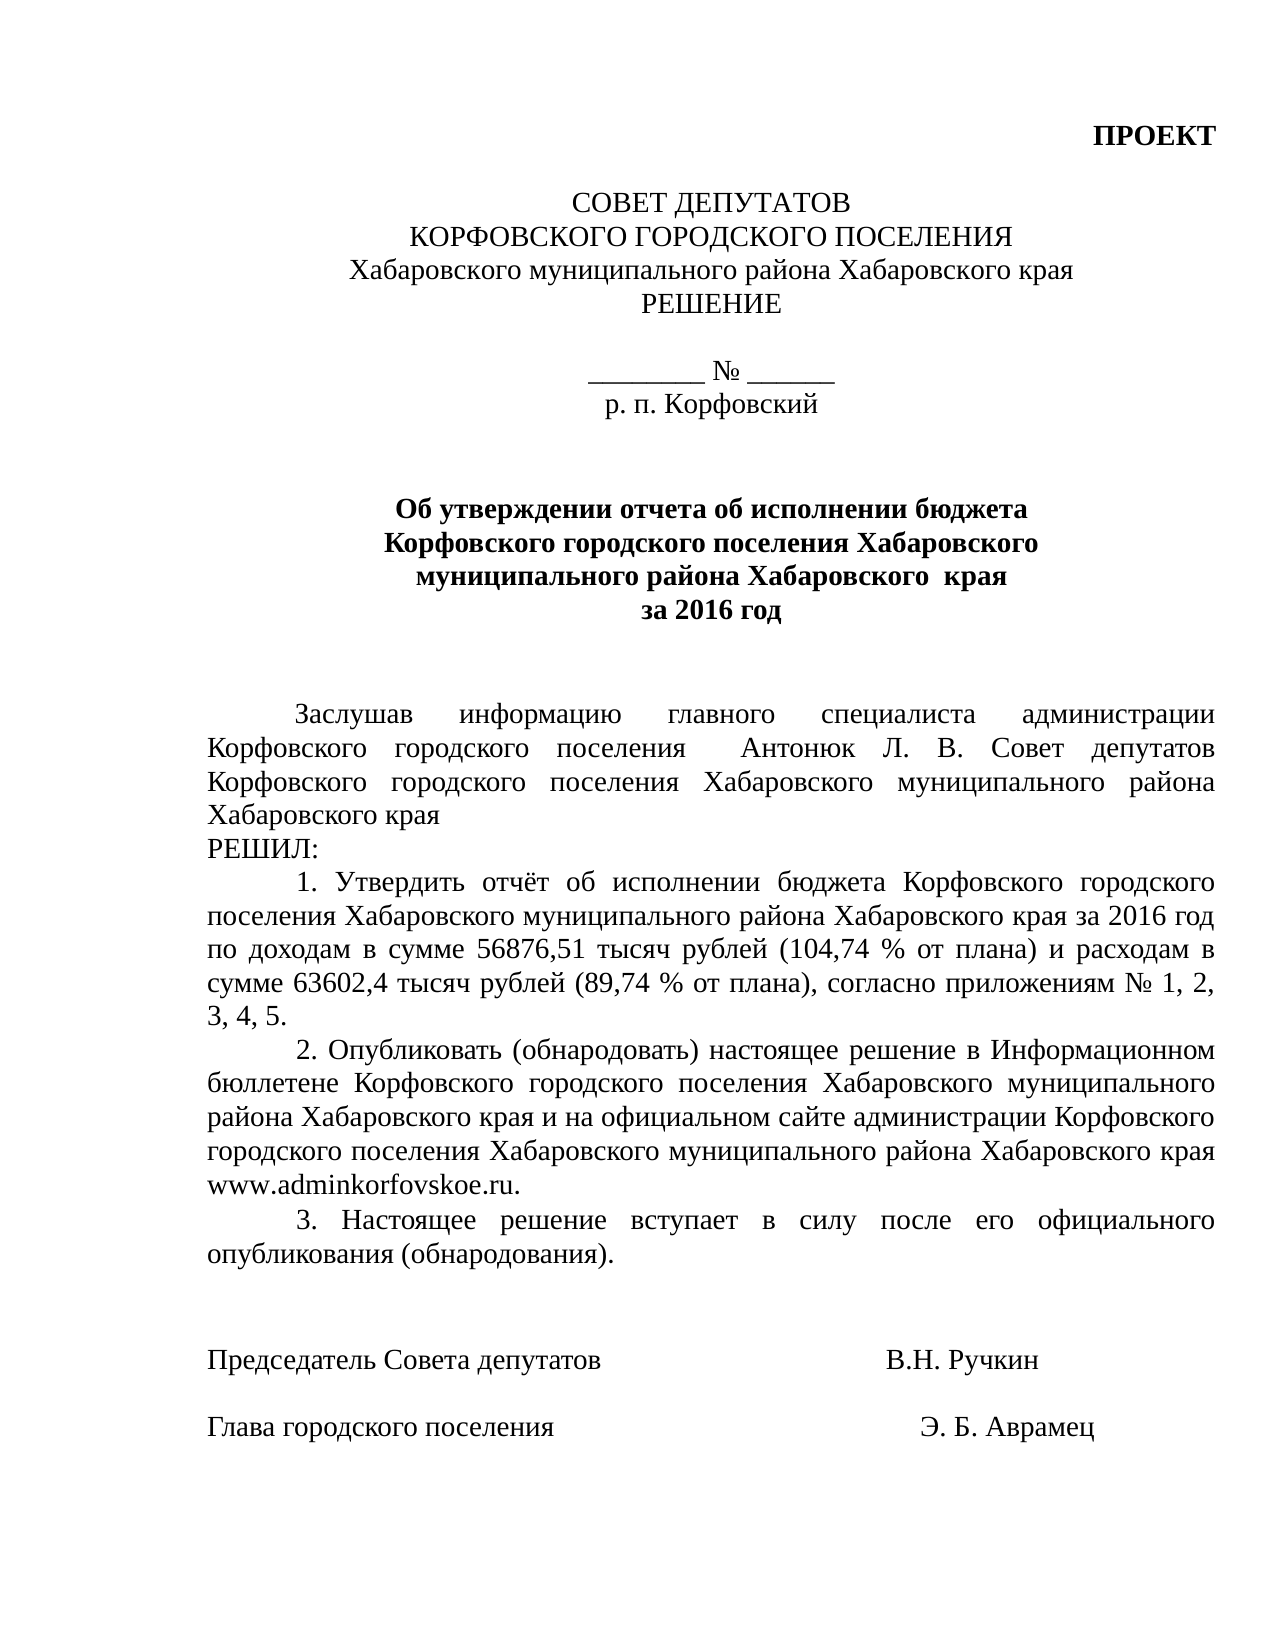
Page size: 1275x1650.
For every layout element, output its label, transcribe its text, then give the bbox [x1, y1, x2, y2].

text Председатель Совета депутатов В.Н. Ручкин [207, 1342, 1216, 1376]
text муниципального района Хабаровского края [207, 558, 1216, 592]
text за 2016 год [207, 592, 1216, 625]
text Об утверждении отчета об исполнении бюджета [207, 491, 1216, 525]
text Глава городского поселения Э. Б. Аврамец [207, 1409, 1216, 1443]
text р. п. Корфовский [207, 386, 1216, 420]
text Заслушав информацию главного специалиста администрации Корфовского городского поселения Антонюк Л. В. Совет депутатов Корфовского городского поселения Хабаровского муниципального района Хабаровского края [207, 697, 1216, 831]
text КОРФОВСКОГО ГОРОДСКОГО ПОСЕЛЕНИЯ [207, 219, 1216, 252]
text Хабаровского муниципального района Хабаровского края [207, 252, 1216, 286]
text 1. Утвердить отчёт об исполнении бюджета Корфовского городского поселения Хабаровского муниципального района Хабаровского края за 2016 год по доходам в сумме 56876,51 тысяч рублей (104,74 % от плана) и расходам в сумме 63602,4 тысяч рублей (89,74 % от плана), согласно приложениям № 1, 2, 3, 4, 5. [207, 864, 1216, 1032]
text ПРОЕКТ [207, 118, 1216, 152]
text 3. Настоящее решение вступает в силу после его официального опубликования (обнародования). [207, 1202, 1216, 1271]
text 2. Опубликовать (обнародовать) настоящее решение в Информационном бюллетене Корфовского городского поселения Хабаровского муниципального района Хабаровского края и на официальном сайте администрации Корфовского городского поселения Хабаровского муниципального района Хабаровского края www.adminkorfovskoe.ru. [207, 1032, 1216, 1202]
text ________ № ______ [207, 353, 1216, 386]
text РЕШИЛ: [207, 831, 1216, 864]
text РЕШЕНИЕ [207, 286, 1216, 319]
text СОВЕТ ДЕПУТАТОВ [207, 185, 1216, 219]
text Корфовского городского поселения Хабаровского [207, 525, 1216, 558]
